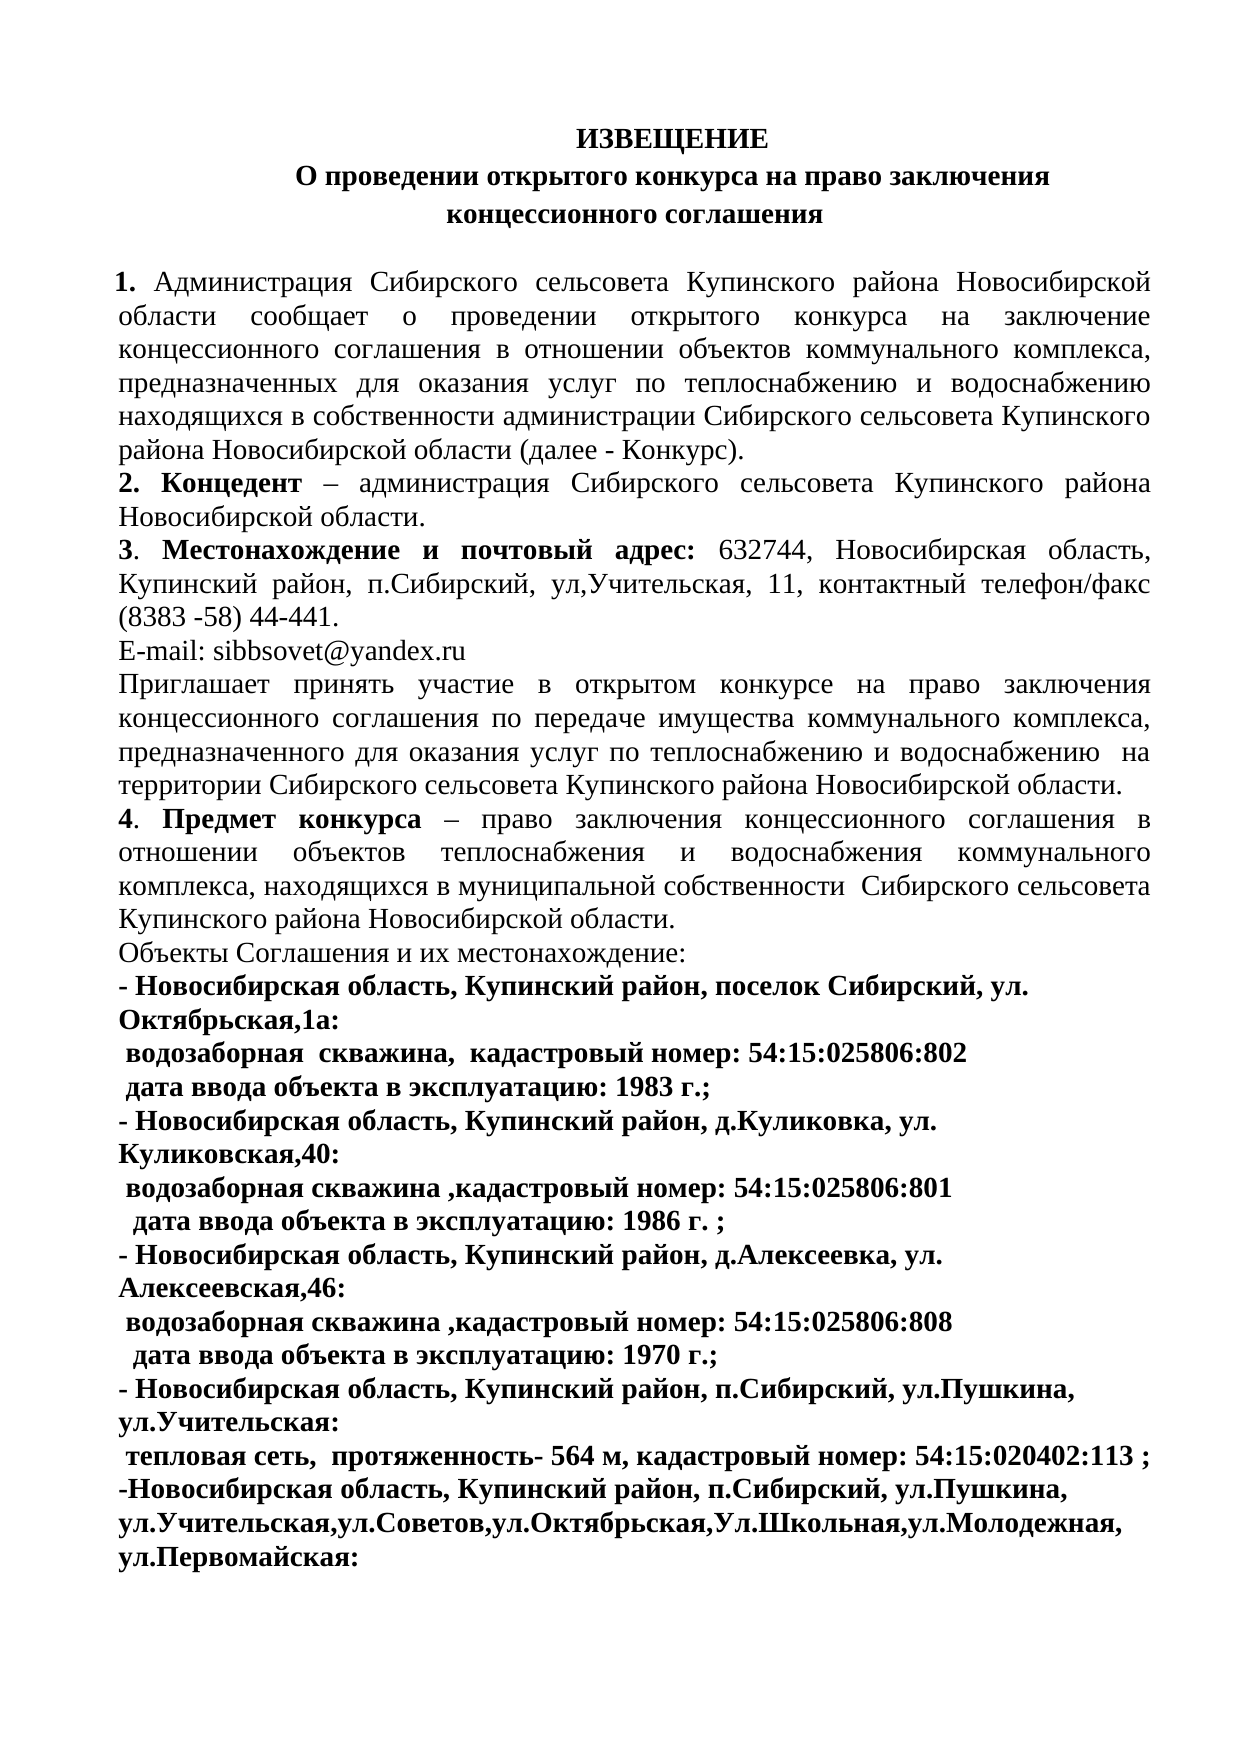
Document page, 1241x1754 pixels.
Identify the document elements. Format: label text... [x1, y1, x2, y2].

text дата ввода объекта в эксплуатацию: 1983 г.; [118, 1069, 1152, 1103]
text 1. Администрация Сибирского сельсовета Купинского района Новосибирской области сообщает о проведении открытого конкурса на заключение концессионного соглашения в отношении объектов коммунального комплекса, предназначенных для оказания услуг по теплоснабжению и водоснабжению находящихся в собственности администрации Сибирского сельсовета Купинского района Новосибирской области (далее - Конкурс). [114, 264, 1152, 465]
text 4. Предмет конкурса – право заключения концессионного соглашения в отношении объектов теплоснабжения и водоснабжения коммунального комплекса, находящихся в муниципальной собственности Сибирского сельсовета Купинского района Новосибирской области. [118, 801, 1152, 935]
text О проведении открытого конкурса на право заключения концессионного соглашения [118, 156, 1152, 231]
text Объекты Соглашения и их местонахождение: [118, 935, 1152, 968]
text водозаборная скважина ,кадастровый номер: 54:15:025806:801 [118, 1170, 1152, 1203]
text 2. Концедент – администрация Сибирского сельсовета Купинского района Новосибирской области. [118, 465, 1152, 532]
text 3. Местонахождение и почтовый адрес: 632744, Новосибирская область, Купинский район, п.Сибирский, ул,Учительская, 11, контактный телефон/факс (8383 -58) 44-441. [118, 532, 1152, 633]
text -Новосибирская область, Купинский район, п.Сибирский, ул.Пушкина, ул.Учительская,ул.Советов,ул.Октябрьская,Ул.Школьная,ул.Молодежная, ул.Первомайская: [118, 1472, 1152, 1572]
text - Новосибирская область, Купинский район, п.Сибирский, ул.Пушкина, ул.Учительская: [118, 1371, 1152, 1438]
text E-mail: sibbsovet@yandex.ru [118, 633, 1152, 667]
text дата ввода объекта в эксплуатацию: 1970 г.; [118, 1337, 1152, 1371]
text водозаборная скважина ,кадастровый номер: 54:15:025806:808 [118, 1304, 1152, 1337]
text тепловая сеть, протяженность- 564 м, кадастровый номер: 54:15:020402:113 ; [118, 1438, 1152, 1472]
text - Новосибирская область, Купинский район, д.Куликовка, ул. Куликовская,40: [118, 1103, 1152, 1170]
text дата ввода объекта в эксплуатацию: 1986 г. ; [118, 1203, 1152, 1237]
text - Новосибирская область, Купинский район, поселок Сибирский, ул. Октябрьская,1а: [118, 968, 1152, 1036]
text водозаборная скважина, кадастровый номер: 54:15:025806:802 [118, 1036, 1152, 1069]
text - Новосибирская область, Купинский район, д.Алексеевка, ул. Алексеевская,46: [118, 1237, 1152, 1304]
text Приглашает принять участие в открытом конкурсе на право заключения концессионного соглашения по передаче имущества коммунального комплекса, предназначенного для оказания услуг по теплоснабжению и водоснабжению на территории Сибирского сельсовета Купинского района Новосибирской области. [118, 667, 1152, 801]
text ИЗВЕЩЕНИЕ [118, 118, 1152, 156]
